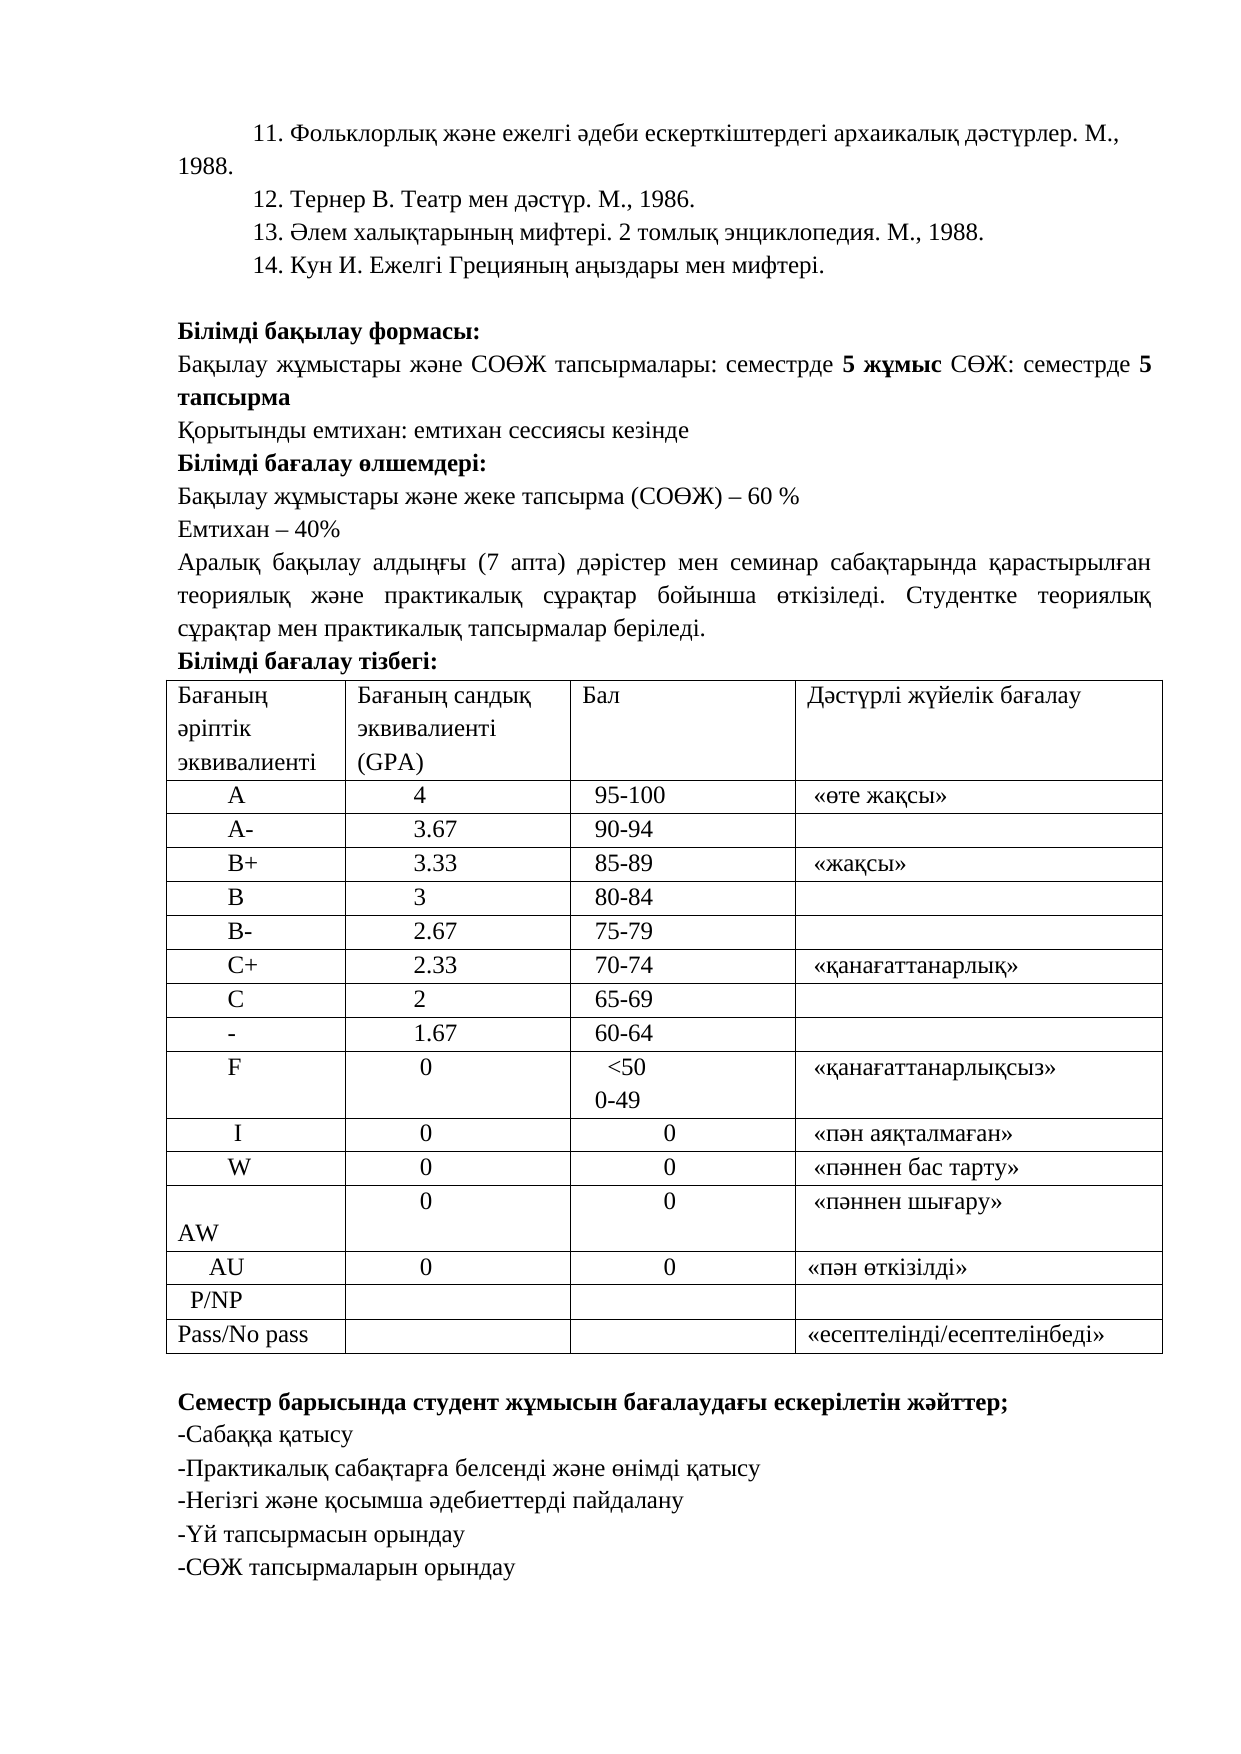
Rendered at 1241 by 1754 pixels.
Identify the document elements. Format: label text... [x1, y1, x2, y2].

table_cell 90-94 [571, 814, 795, 847]
text Білімді бағалау өлшемдері: [177, 448, 1152, 477]
text 14. Кун И. Ежелгі Грецияның аңыздары мен мифтері. [177, 250, 1152, 279]
text -Сабаққа қатысу [177, 1419, 1152, 1448]
text -СӨЖ тапсырмаларын орындау [177, 1552, 1152, 1580]
table_cell 3.33 [346, 848, 570, 881]
table_cell 0 [346, 1186, 570, 1251]
table_cell 60-64 [571, 1018, 795, 1051]
table_cell 65-69 [571, 984, 795, 1017]
table_cell 0 [571, 1119, 795, 1151]
table_cell AU [167, 1252, 345, 1284]
text -Үй тапсырмасын орындау [177, 1519, 1152, 1547]
text -Практикалық сабақтарға белсенді және өнімді қатысу [177, 1453, 1152, 1481]
table_cell А- [167, 814, 345, 847]
table_cell I [167, 1119, 345, 1151]
table_cell [796, 1018, 1162, 1051]
text Білімді бақылау формасы: [177, 316, 1152, 345]
table_cell 2.33 [346, 950, 570, 983]
table_cell - [167, 1018, 345, 1051]
table_cell [796, 814, 1162, 847]
table_cell 0 [346, 1052, 570, 1117]
table_cell <50 0-49 [571, 1052, 795, 1117]
table_cell 2.67 [346, 916, 570, 949]
table_cell В+ [167, 848, 345, 881]
table_cell 2 [346, 984, 570, 1017]
text Қорытынды емтихан: емтихан сессиясы кезінде [177, 415, 1152, 444]
table_cell AW [167, 1186, 345, 1251]
table_cell 95-100 [571, 781, 795, 813]
table_cell 70-74 [571, 950, 795, 983]
table_cell 0 [571, 1186, 795, 1251]
text -Негізгі және қосымша әдебиеттерді пайдалану [177, 1486, 1152, 1514]
table_header Дәстүрлі жүйелік бағалау [796, 681, 1162, 779]
table_cell 3.67 [346, 814, 570, 847]
table_cell «пән өткізілді» [796, 1252, 1162, 1284]
table_cell «пәннен шығару» [796, 1186, 1162, 1251]
table_cell 4 [346, 781, 570, 813]
table_cell А [167, 781, 345, 813]
table_cell «есептелінді/есептелінбеді» [796, 1320, 1162, 1352]
text 11. Фольклорлық және ежелгі әдеби ескерткіштердегі архаикалық дәстүрлер. М., 1988. [177, 118, 1152, 180]
text Семестр барысында студент жұмысын бағалаудағы ескерілетін жәйттер; [177, 1387, 1152, 1415]
text Аралық бақылау алдыңғы (7 апта) дәрістер мен семинар сабақтарында қарастырылған теориялық және практикалық сұрақтар бойынша өткізіледі. Студентке теориялық сұрақтар мен практикалық тапсырмалар беріледі. [177, 547, 1152, 642]
table_cell [796, 984, 1162, 1017]
table_cell 80-84 [571, 882, 795, 915]
table_cell В [167, 882, 345, 915]
table_cell [571, 1285, 795, 1318]
table_cell 3 [346, 882, 570, 915]
table_cell 0 [346, 1152, 570, 1185]
table_cell Pass/No pass [167, 1320, 345, 1352]
text Емтихан – 40% [177, 514, 1152, 543]
text Бақылау жұмыстары және жеке тапсырма (СОӨЖ) – 60 % [177, 481, 1152, 510]
table_cell «пән аяқталмаған» [796, 1119, 1162, 1151]
table_cell С [167, 984, 345, 1017]
table_cell [796, 882, 1162, 915]
table_cell 0 [571, 1152, 795, 1185]
table_cell W [167, 1152, 345, 1185]
text Бақылау жұмыстары және СОӨЖ тапсырмалары: семестрде 5 жұмыс СӨЖ: семестрде 5 тапсырма [177, 349, 1152, 411]
table_cell [571, 1320, 795, 1352]
table_cell [796, 1285, 1162, 1318]
text 12. Тернер В. Театр мен дәстүр. М., 1986. [177, 184, 1152, 213]
table_cell P/NP [167, 1285, 345, 1318]
table_cell «пәннeн бас тарту» [796, 1152, 1162, 1185]
table_cell [346, 1285, 570, 1318]
table_header Бағаның әріптік эквивалиенті [167, 681, 345, 779]
table_cell 0 [346, 1252, 570, 1284]
table_cell [346, 1320, 570, 1352]
table_cell 1.67 [346, 1018, 570, 1051]
table_cell «өте жақсы» [796, 781, 1162, 813]
table_header Бағаның сандық эквивалиенті (GPA) [346, 681, 570, 779]
table_cell В- [167, 916, 345, 949]
table_cell «қанағаттанарлық» [796, 950, 1162, 983]
table_cell «жақсы» [796, 848, 1162, 881]
table_cell С+ [167, 950, 345, 983]
table_cell 0 [571, 1252, 795, 1284]
table_header Бал [571, 681, 795, 779]
table_cell 0 [346, 1119, 570, 1151]
table_cell 85-89 [571, 848, 795, 881]
text Білімді бағалау тізбегі: [177, 646, 1152, 675]
table_cell F [167, 1052, 345, 1117]
table_cell «қанағаттанарлықсыз» [796, 1052, 1162, 1117]
table_cell 75-79 [571, 916, 795, 949]
table_cell [796, 916, 1162, 949]
text 13. Әлем халықтарының мифтері. 2 томлық энциклопедия. М., 1988. [177, 217, 1152, 246]
